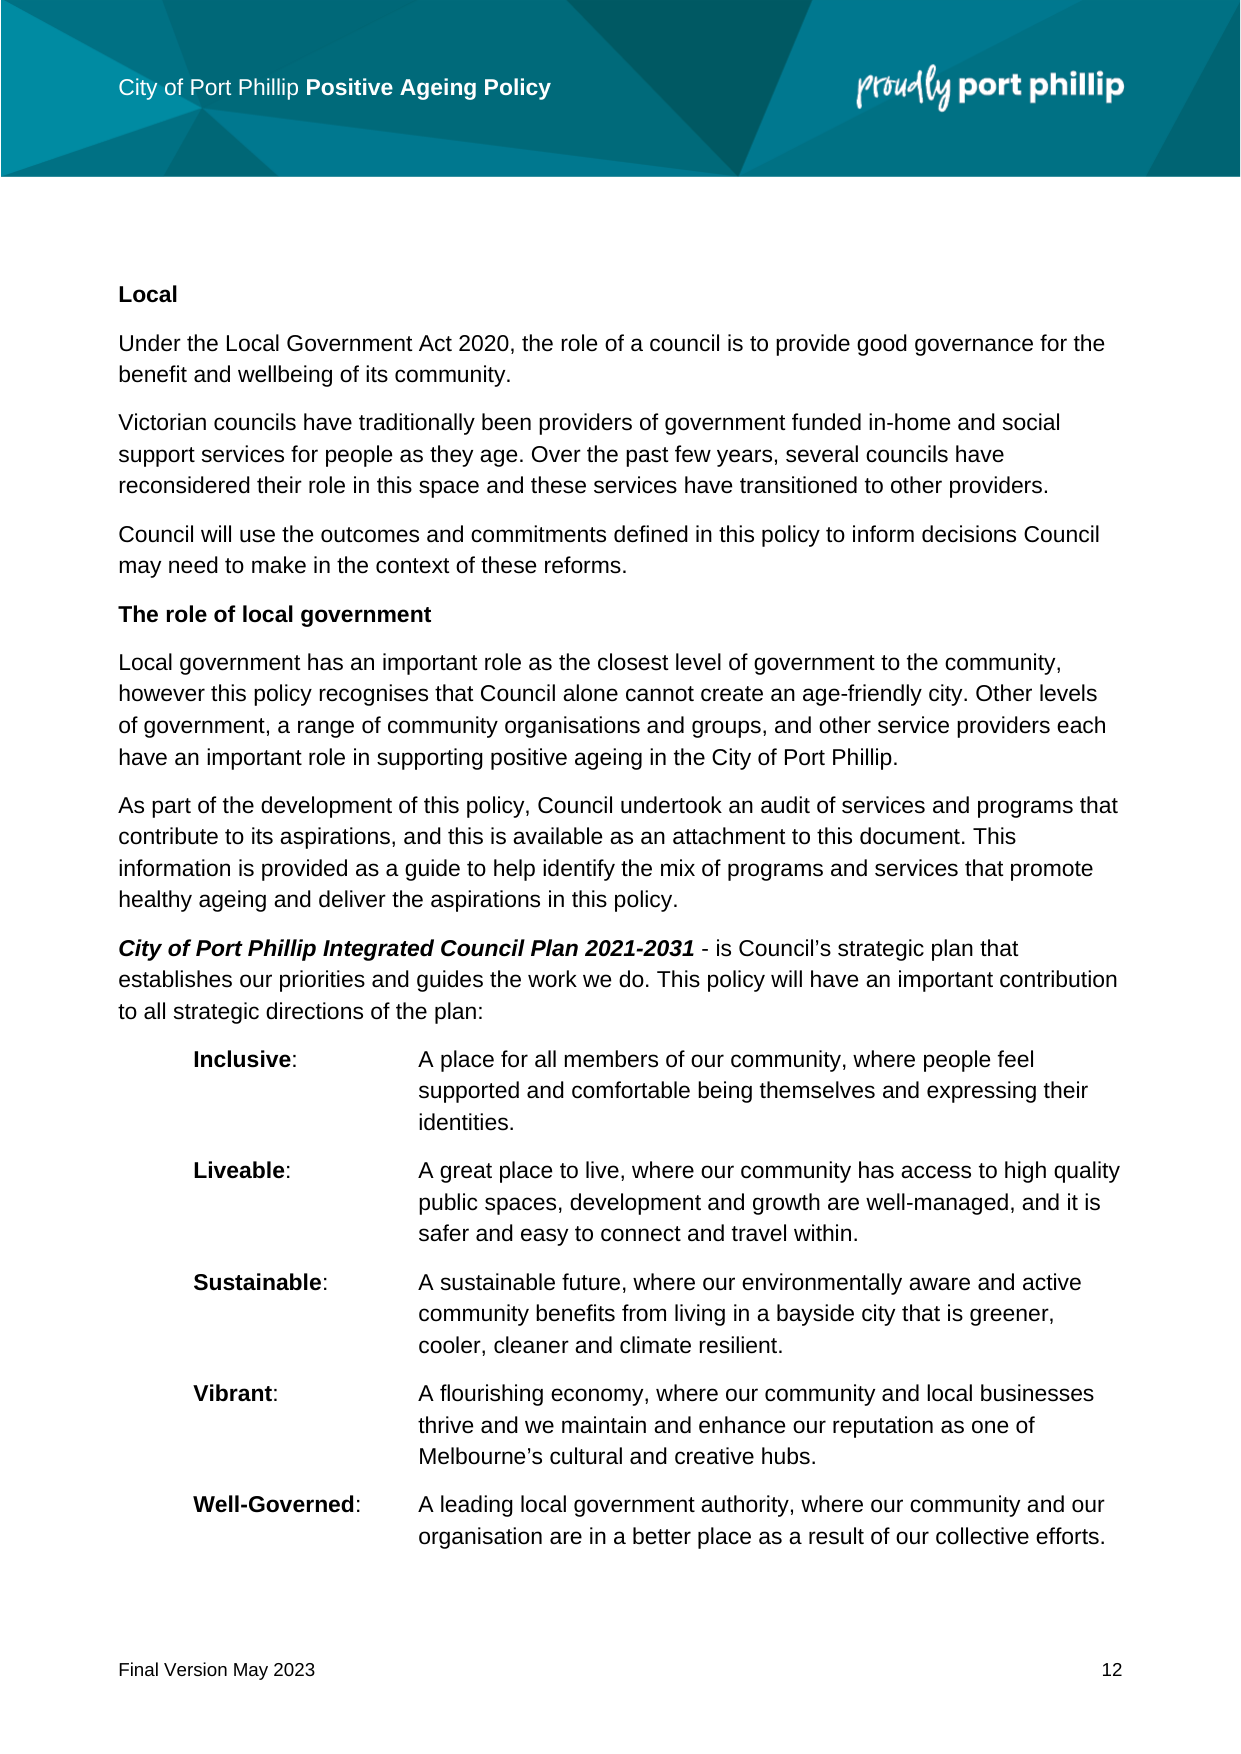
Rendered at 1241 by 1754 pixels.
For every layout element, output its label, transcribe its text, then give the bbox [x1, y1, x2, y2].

picture [1, 0, 1241, 177]
text City of Port Phillip Integrated Council Plan 2021-2031 - is Council’s strategic plan that establishes our priorities and guides the work we do. This policy will have an important contribution to all strategic directions of the plan: [118, 934, 1122, 1024]
text Council will use the outcomes and commitments defined in this policy to inform decisions Council may need to make in the context of these reforms. [118, 521, 1122, 579]
text Inclusive: A place for all members of our community, where people feel supported and comfortable being themselves and expressing their identities. [193, 1046, 1122, 1135]
text Under the Local Government Act 2020, the role of a council is to provide good governance for the benefit and wellbeing of its community. [118, 329, 1122, 387]
text Vibrant: A flourishing economy, where our community and local businesses thrive and we maintain and enhance our reputation as one of Melbourne’s cultural and creative hubs. [193, 1380, 1122, 1469]
text Liveable: A great place to live, where our community has access to high quality public spaces, development and growth are well-managed, and it is safer and easy to connect and travel within. [193, 1157, 1122, 1247]
text The role of local government [118, 601, 1122, 627]
text Local government has an important role as the closest level of government to the community, however this policy recognises that Council alone cannot create an age-friendly city. Other levels of government, a range of community organisations and groups, and other service providers each have an important role in supporting positive ageing in the City of Port Phillip. [118, 649, 1122, 770]
text Local [118, 281, 1122, 308]
text Victorian councils have traditionally been providers of government funded in-home and social support services for people as they age. Over the past few years, several councils have reconsidered their role in this space and these services have transitioned to other providers. [118, 409, 1122, 499]
text As part of the development of this policy, Council undertook an audit of services and programs that contribute to its aspirations, and this is available as an attachment to this document. This information is provided as a guide to help identify the mix of programs and services that promote healthy ageing and deliver the aspirations in this policy. [118, 792, 1122, 913]
text Well-Governed: A leading local government authority, where our community and our organisation are in a better place as a result of our collective efforts. [193, 1491, 1122, 1549]
text Sustainable: A sustainable future, where our environmentally aware and active community benefits from living in a bayside city that is greener, cooler, cleaner and climate resilient. [193, 1269, 1122, 1358]
